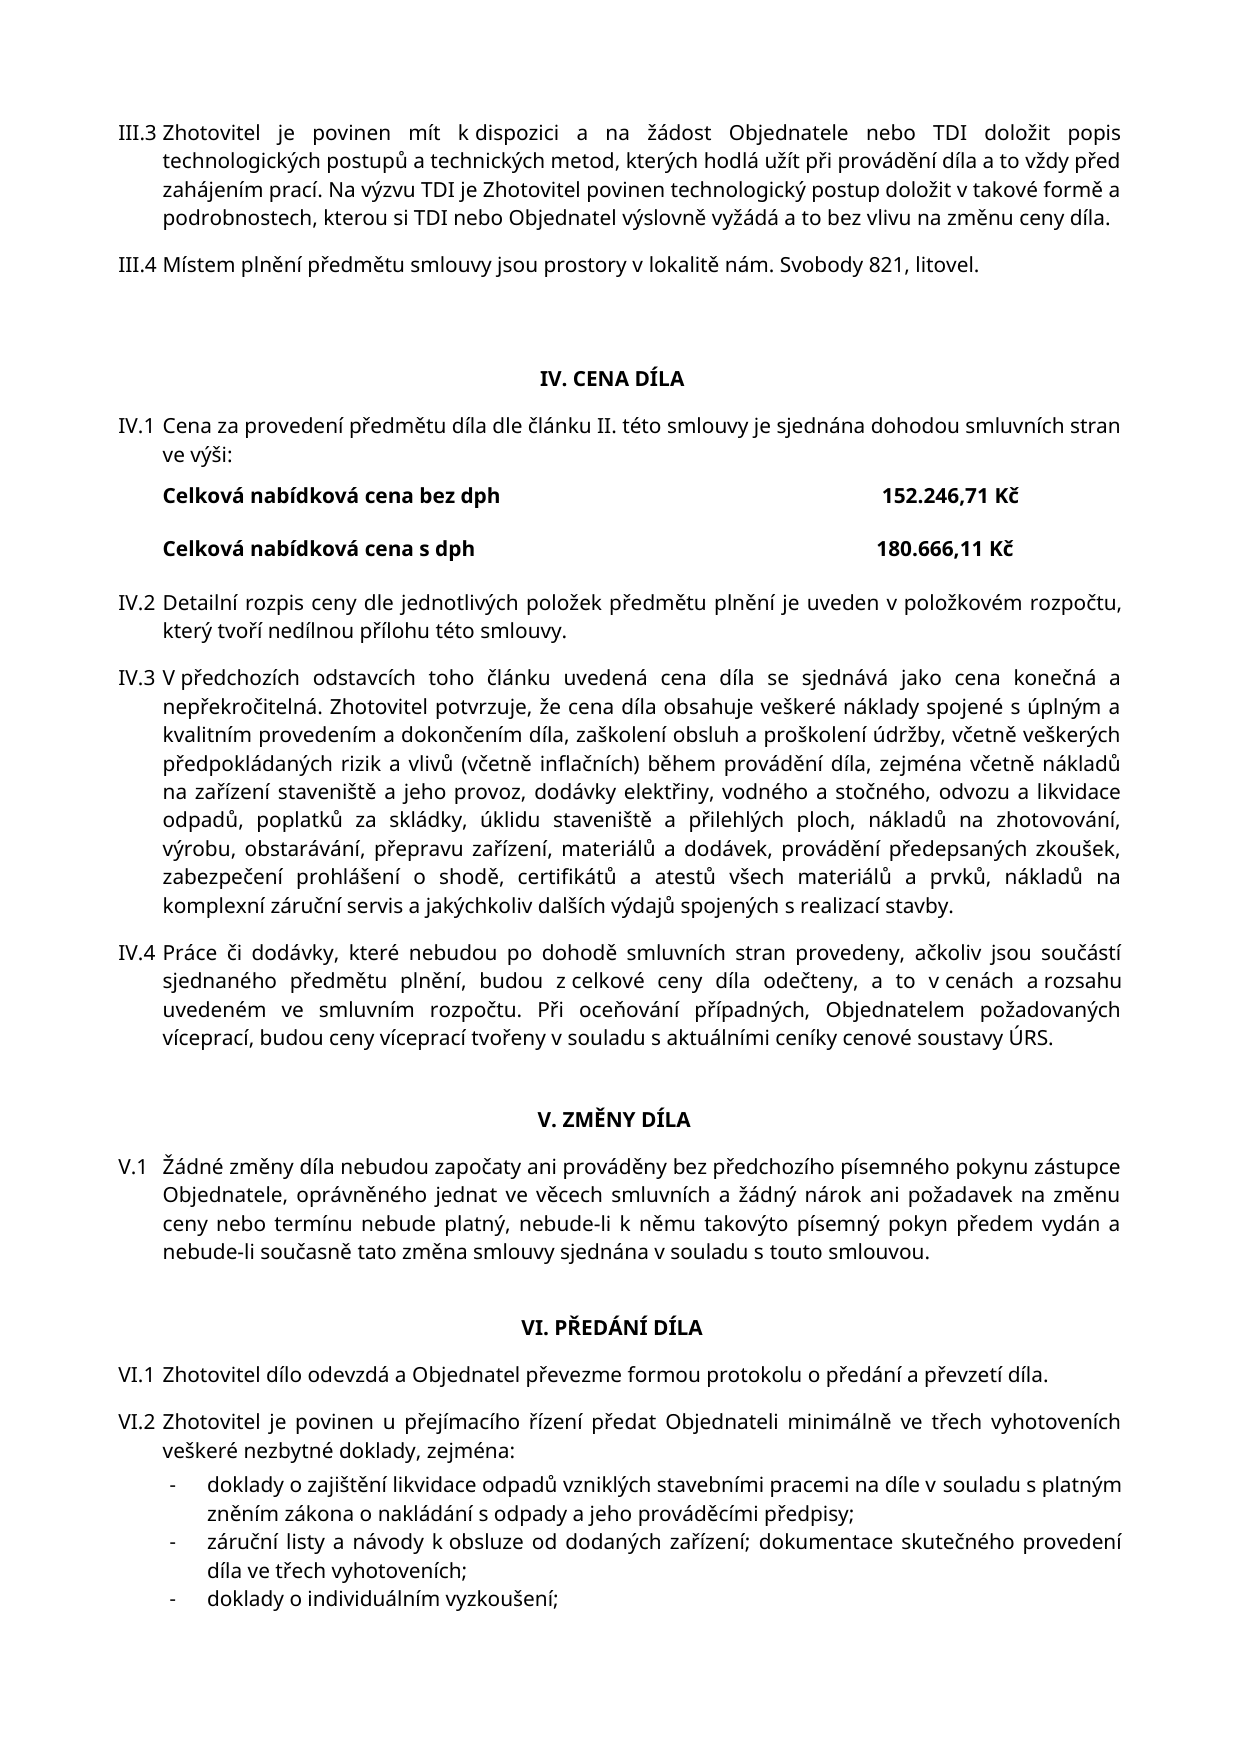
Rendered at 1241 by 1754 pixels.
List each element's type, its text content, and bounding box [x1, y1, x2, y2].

list Zhotovitel je povinen mít k dispozici a na žádost Objednatele nebo TDI doložit popis technologických postupů a technických metod, kterých hodlá užít při provádění díla a to vždy před zahájením prací. Na výzvu TDI je Zhotovitel povinen technologický postup doložit v takové formě a podrobnostech, kterou si TDI nebo Objednatel výslovně vyžádá a to bez vlivu na změnu ceny díla. [118, 118, 1122, 232]
text V předchozích odstavcích toho článku uvedená cena díla se sjednává jako cena konečná a nepřekročitelná. Zhotovitel potvrzuje, že cena díla obsahuje veškeré náklady spojené s úplným a kvalitním provedením a dokončením díla, zaškolení obsluh a proškolení údržby, včetně veškerých předpokládaných rizik a vlivů (včetně inflačních) během provádění díla, zejména včetně nákladů na zařízení staveniště a jeho provoz, dodávky elektřiny, vodného a stočného, odvozu a likvidace odpadů, poplatků za skládky, úklidu staveniště a přilehlých ploch, nákladů na zhotovování, výrobu, obstarávání, přepravu zařízení, materiálů a dodávek, provádění předepsaných zkoušek, zabezpečení prohlášení o shodě, certifikátů a atestů všech materiálů a prvků, nákladů na komplexní záruční servis a jakýchkoliv dalších výdajů spojených s realizací stavby. [118, 663, 1122, 919]
text Zhotovitel je povinen u přejímacího řízení předat Objednateli minimálně ve třech vyhotoveních veškeré nezbytné doklady, zejména: [118, 1407, 1122, 1464]
text Detailní rozpis ceny dle jednotlivých položek předmětu plnění je uveden v položkovém rozpočtu, který tvoří nedílnou přílohu této smlouvy. [118, 588, 1122, 645]
text Celková nabídková cena bez dph 152.246,71 Kč [162, 481, 1122, 509]
text Cena díla [118, 364, 1122, 393]
list Místem plnění předmětu smlouvy jsou prostory v lokalitě nám. Svobody 821, litovel. [118, 251, 1122, 279]
text Práce či dodávky, které nebudou po dohodě smluvních stran provedeny, ačkoliv jsou součástí sjednaného předmětu plnění, budou z celkové ceny díla odečteny, a to v cenách a rozsahu uvedeném ve smluvním rozpočtu. Při oceňování případných, Objednatelem požadovaných víceprací, budou ceny víceprací tvořeny v souladu s aktuálními ceníky cenové soustavy ÚRS. [118, 938, 1122, 1052]
text Zhotovitel dílo odevzdá a Objednatel převezme formou protokolu o předání a převzetí díla. [118, 1360, 1122, 1389]
list doklady o zajištění likvidace odpadů vzniklých stavebními pracemi na díle v souladu s platným zněním zákona o nakládání s odpady a jeho prováděcími předpisy; [169, 1471, 1122, 1527]
text Cena za provedení předmětu díla dle článku II. této smlouvy je sjednána dohodou smluvních stran ve výši: [118, 412, 1122, 468]
list doklady o individuálním vyzkoušení; [169, 1584, 1122, 1613]
list záruční listy a návody k obsluze od dodaných zařízení; dokumentace skutečného provedení díla ve třech vyhotoveních; [169, 1527, 1122, 1584]
text Předání díla [118, 1313, 1122, 1341]
text Celková nabídková cena s dph 180.666,11 Kč [162, 534, 1122, 563]
text ZMĚNY DÍLA [118, 1105, 1122, 1133]
text Žádné změny díla nebudou započaty ani prováděny bez předchozího písemného pokynu zástupce Objednatele, oprávněného jednat ve věcech smluvních a žádný nárok ani požadavek na změnu ceny nebo termínu nebude platný, nebude-li k němu takovýto písemný pokyn předem vydán a nebude-li současně tato změna smlouvy sjednána v souladu s touto smlouvou. [118, 1152, 1122, 1266]
